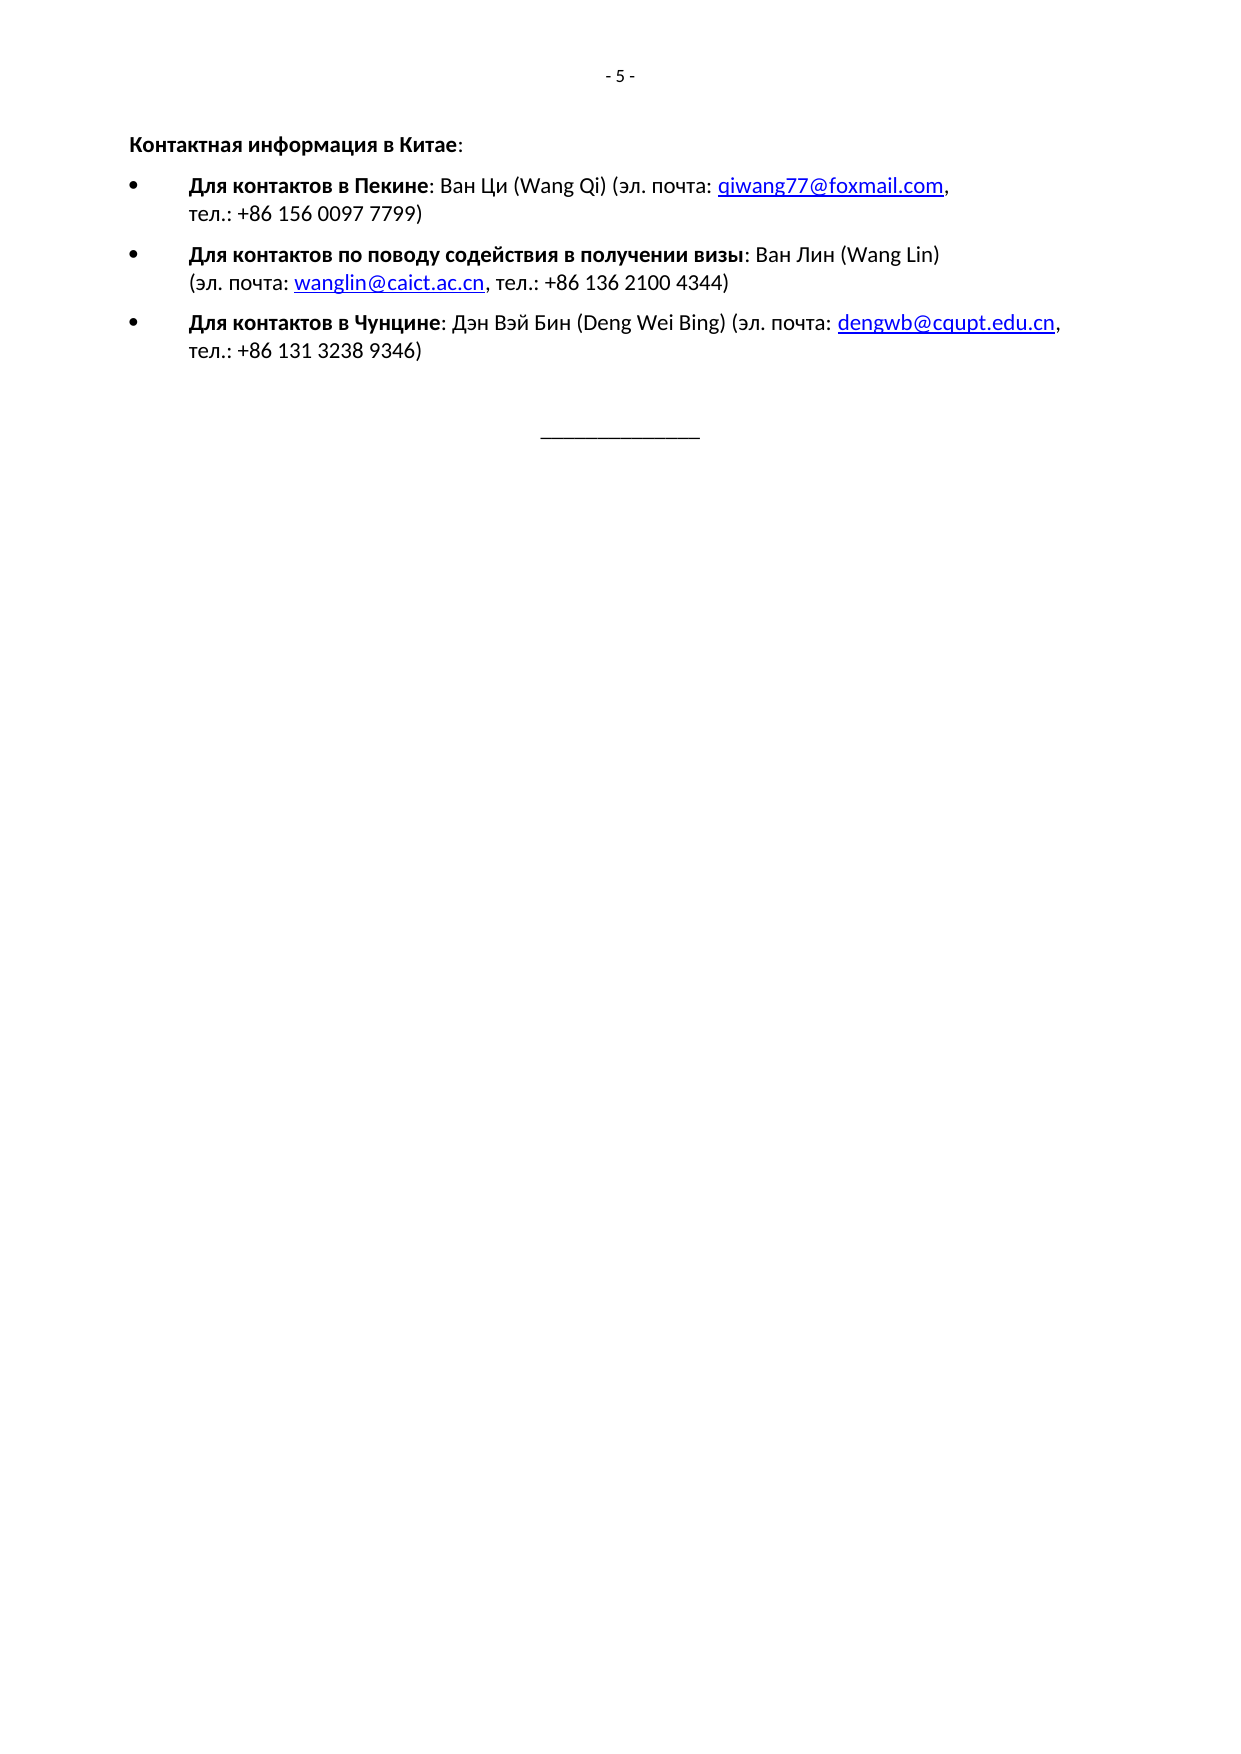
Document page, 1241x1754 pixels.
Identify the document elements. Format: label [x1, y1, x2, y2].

table_cell [118, 118, 1122, 442]
